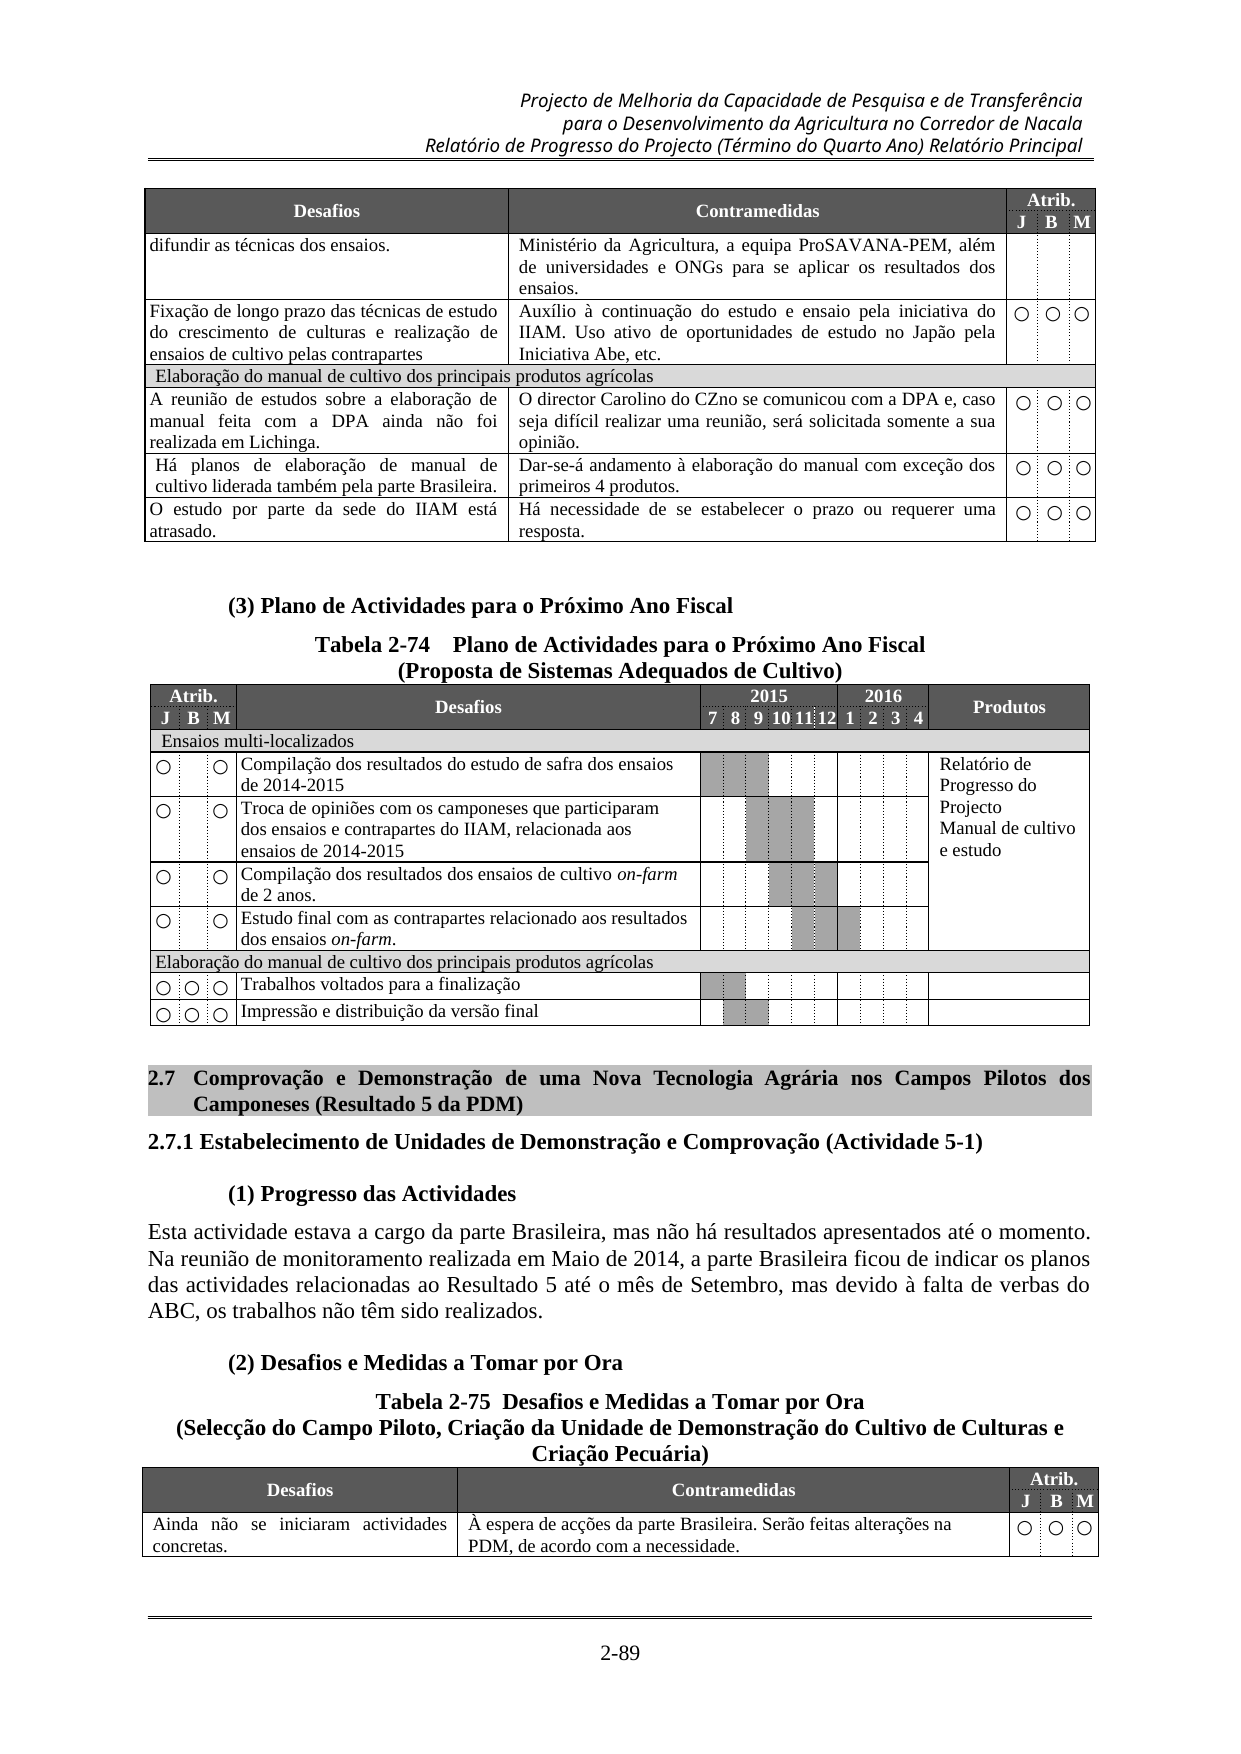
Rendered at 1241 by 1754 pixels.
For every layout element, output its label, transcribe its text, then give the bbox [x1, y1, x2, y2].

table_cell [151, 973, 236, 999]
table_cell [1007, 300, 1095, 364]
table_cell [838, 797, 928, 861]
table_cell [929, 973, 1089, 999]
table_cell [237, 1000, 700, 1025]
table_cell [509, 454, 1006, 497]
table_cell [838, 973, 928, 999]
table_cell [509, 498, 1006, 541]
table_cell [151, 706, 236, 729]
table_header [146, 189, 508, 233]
subtitle Desafios e Medidas a Tomar por Ora [228, 1349, 1092, 1375]
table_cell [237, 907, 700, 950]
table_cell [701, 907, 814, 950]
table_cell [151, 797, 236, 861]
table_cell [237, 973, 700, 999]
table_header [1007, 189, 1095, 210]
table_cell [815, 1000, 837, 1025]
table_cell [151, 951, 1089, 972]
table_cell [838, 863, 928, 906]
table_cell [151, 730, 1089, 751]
subtitle Comprovação e Demonstração de uma Nova Tecnologia Agrária nos Campos Pilotos dos Camponeses (Resultado 5 da PDM) [148, 1065, 1092, 1116]
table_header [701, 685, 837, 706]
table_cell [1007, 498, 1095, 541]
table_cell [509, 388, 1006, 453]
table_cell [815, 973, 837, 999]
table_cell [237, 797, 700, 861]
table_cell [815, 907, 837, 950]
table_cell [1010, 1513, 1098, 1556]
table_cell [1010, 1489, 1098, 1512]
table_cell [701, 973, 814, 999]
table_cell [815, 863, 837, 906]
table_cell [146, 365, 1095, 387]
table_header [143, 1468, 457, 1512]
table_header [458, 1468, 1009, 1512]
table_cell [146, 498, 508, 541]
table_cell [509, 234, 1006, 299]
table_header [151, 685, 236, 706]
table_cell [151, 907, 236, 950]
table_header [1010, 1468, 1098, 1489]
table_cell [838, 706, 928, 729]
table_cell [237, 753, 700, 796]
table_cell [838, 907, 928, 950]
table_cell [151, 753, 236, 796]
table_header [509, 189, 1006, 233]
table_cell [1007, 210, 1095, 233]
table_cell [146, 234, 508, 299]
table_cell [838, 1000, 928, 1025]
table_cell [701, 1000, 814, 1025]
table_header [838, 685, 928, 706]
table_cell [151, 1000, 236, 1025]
subtitle Estabelecimento de Unidades de Demonstração e Comprovação (Actividade 5-1) [148, 1128, 1092, 1154]
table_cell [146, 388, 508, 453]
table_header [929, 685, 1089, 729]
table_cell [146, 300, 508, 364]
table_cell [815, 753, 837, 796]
subtitle Plano de Actividades para o Próximo Ano Fiscal [228, 592, 1092, 618]
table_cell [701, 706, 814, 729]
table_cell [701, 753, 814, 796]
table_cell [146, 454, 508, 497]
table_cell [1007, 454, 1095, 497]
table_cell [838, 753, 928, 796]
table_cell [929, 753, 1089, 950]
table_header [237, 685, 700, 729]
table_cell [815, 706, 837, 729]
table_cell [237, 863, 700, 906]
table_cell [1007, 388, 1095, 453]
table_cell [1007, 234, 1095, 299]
subtitle Progresso das Actividades [228, 1179, 1092, 1206]
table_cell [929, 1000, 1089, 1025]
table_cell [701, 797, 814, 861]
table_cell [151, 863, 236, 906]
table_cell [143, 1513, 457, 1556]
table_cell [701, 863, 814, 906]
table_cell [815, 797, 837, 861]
text Esta actividade estava a cargo da parte Brasileira, mas não há resultados apresentados até o momento. Na reunião de monitoramento realizada em Maio de 2014, a parte Brasileira ficou de indicar os planos das actividades relacionadas ao Resultado 5 até o mês de Setembro, mas devido à falta de verbas do ABC, os trabalhos não têm sido realizados. [148, 1218, 1092, 1324]
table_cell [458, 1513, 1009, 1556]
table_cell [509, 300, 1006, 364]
